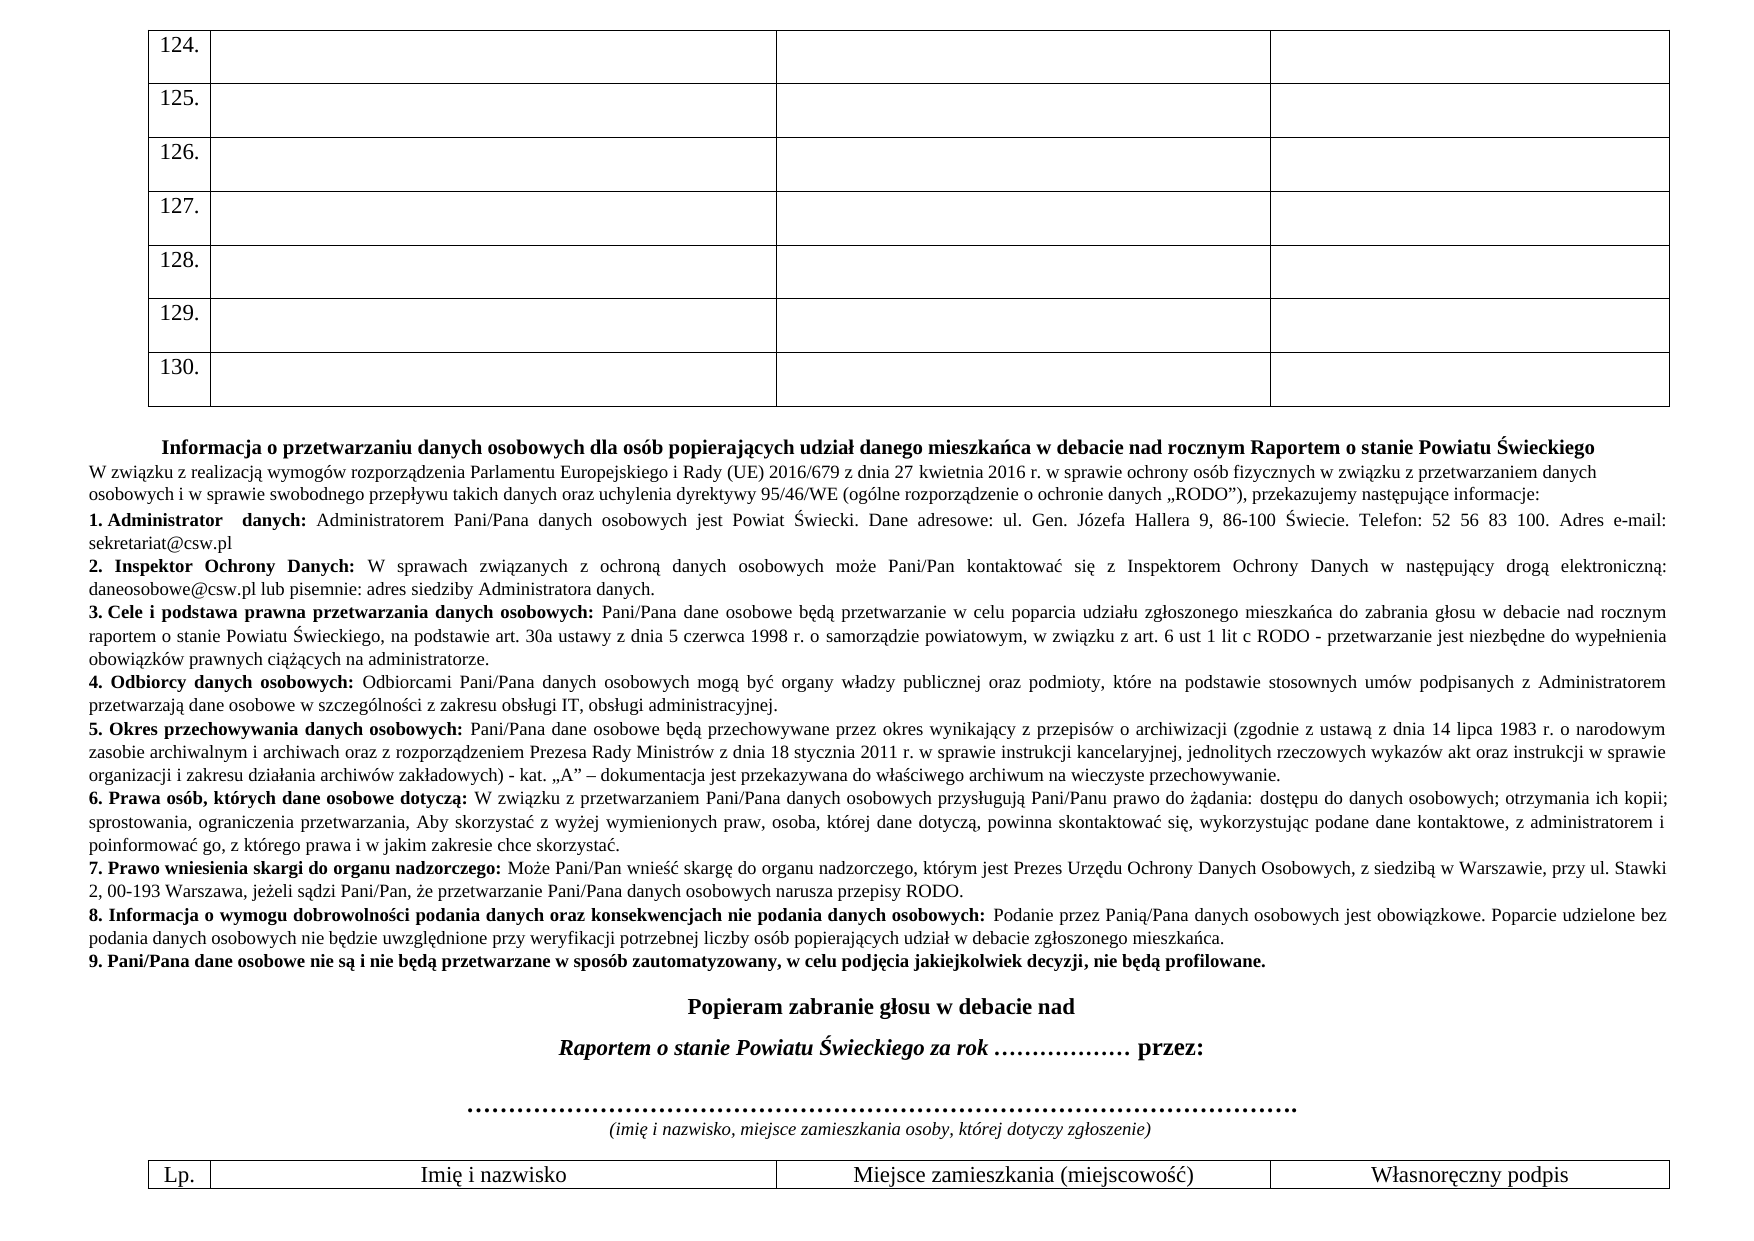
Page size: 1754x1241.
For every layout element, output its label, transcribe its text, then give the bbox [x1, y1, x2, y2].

text ………………………………………………………………………………………. [148, 1090, 1615, 1118]
table_cell [777, 84, 1270, 137]
text 5. Okres przechowywania danych osobowych: Pani/Pana dane osobowe będą przechowywane przez okres wynikający z przepisów o archiwizacji (zgodnie z ustawą z dnia 14 lipca 1983 r. o narodowym zasobie archiwalnym i archiwach oraz z rozporządzeniem Prezesa Rady Ministrów z dnia 18 stycznia 2011 r. w sprawie instrukcji kancelaryjnej, jednolitych rzeczowych wykazów akt oraz instrukcji w sprawie organizacji i zakresu działania archiwów zakładowych) - kat. „A” – dokumentacja jest przekazywana do właściwego archiwum na wieczyste przechowywanie. [88, 718, 1668, 786]
text 4. Odbiorcy danych osobowych: Odbiorcami Pani/Pana danych osobowych mogą być organy władzy publicznej oraz podmioty, które na podstawie stosownych umów podpisanych z Administratorem przetwarzają dane osobowe w szczególności z zakresu obsługi IT, obsługi administracyjnej. [88, 671, 1668, 716]
text 8. Informacja o wymogu dobrowolności podania danych oraz konsekwencjach nie podania danych osobowych: Podanie przez Panią/Pana danych osobowych jest obowiązkowe. Poparcie udzielone bez podania danych osobowych nie będzie uwzględnione przy weryfikacji potrzebnej liczby osób popierających udział w debacie zgłoszonego mieszkańca. [88, 903, 1668, 948]
text 2. Inspektor Ochrony Danych: W sprawach związanych z ochroną danych osobowych może Pani/Pan kontaktować się z Inspektorem Ochrony Danych w następujący drogą elektroniczną: daneosobowe@csw.pl lub pisemnie: adres siedziby Administratora danych. [88, 555, 1668, 600]
table_cell [777, 138, 1270, 191]
table_cell [211, 31, 776, 83]
table_cell [777, 299, 1270, 352]
text Popieram zabranie głosu w debacie nad [148, 993, 1615, 1019]
table_cell [1271, 192, 1669, 244]
table_cell [211, 353, 776, 406]
table_cell [1271, 84, 1669, 137]
table_cell [211, 246, 776, 298]
table_cell [777, 353, 1270, 406]
text (imię i nazwisko, miejsce zamieszkania osoby, której dotyczy zgłoszenie) [148, 1118, 1615, 1139]
table_cell [1271, 299, 1669, 352]
table_cell [777, 192, 1270, 244]
table_cell [211, 84, 776, 137]
table_cell [777, 31, 1270, 83]
table_cell [149, 192, 210, 244]
table_cell [777, 246, 1270, 298]
table_cell [149, 138, 210, 191]
text Raportem o stanie Powiatu Świeckiego za rok ……………… przez: [148, 1032, 1615, 1061]
table_cell [149, 353, 210, 406]
table_header Imię i nazwisko [211, 1161, 776, 1188]
text Informacja o przetwarzaniu danych osobowych dla osób popierających udział danego mieszkańca w debacie nad rocznym Raportem o stanie Powiatu Świeckiego [88, 435, 1668, 459]
text 7. Prawo wniesienia skargi do organu nadzorczego: Może Pani/Pan wnieść skargę do organu nadzorczego, którym jest Prezes Urzędu Ochrony Danych Osobowych, z siedzibą w Warszawie, przy ul. Stawki 2, 00-193 Warszawa, jeżeli sądzi Pani/Pan, że przetwarzanie Pani/Pana danych osobowych narusza przepisy RODO. [88, 857, 1668, 902]
table_cell [211, 299, 776, 352]
table_cell [1271, 138, 1669, 191]
table_cell [1271, 353, 1669, 406]
table_cell [211, 192, 776, 244]
table_header Miejsce zamieszkania (miejscowość) [777, 1161, 1270, 1188]
table_cell [1271, 31, 1669, 83]
table_cell [149, 31, 210, 83]
table_cell [149, 246, 210, 298]
table_cell [149, 299, 210, 352]
text 9. Pani/Pana dane osobowe nie są i nie będą przetwarzane w sposób zautomatyzowany, w celu podjęcia jakiejkolwiek decyzji, nie będą profilowane. [88, 950, 1668, 971]
text 3. Cele i podstawa prawna przetwarzania danych osobowych: Pani/Pana dane osobowe będą przetwarzanie w celu poparcia udziału zgłoszonego mieszkańca do zabrania głosu w debacie nad rocznym raportem o stanie Powiatu Świeckiego, na podstawie art. 30a ustawy z dnia 5 czerwca 1998 r. o samorządzie powiatowym, w związku z art. 6 ust 1 lit c RODO - przetwarzanie jest niezbędne do wypełnienia obowiązków prawnych ciążących na administratorze. [88, 601, 1668, 669]
text 6. Prawa osób, których dane osobowe dotyczą: W związku z przetwarzaniem Pani/Pana danych osobowych przysługują Pani/Panu prawo do żądania: dostępu do danych osobowych; otrzymania ich kopii; sprostowania, ograniczenia przetwarzania, Aby skorzystać z wyżej wymienionych praw, osoba, której dane dotyczą, powinna skontaktować się, wykorzystując podane dane kontaktowe, z administratorem i poinformować go, z którego prawa i w jakim zakresie chce skorzystać. [88, 787, 1668, 855]
table_cell [1271, 246, 1669, 298]
table_cell [211, 138, 776, 191]
table_cell [149, 84, 210, 137]
text W związku z realizacją wymogów rozporządzenia Parlamentu Europejskiego i Rady (UE) 2016/679 z dnia 27 kwietnia 2016 r. w sprawie ochrony osób fizycznych w związku z przetwarzaniem danych osobowych i w sprawie swobodnego przepływu takich danych oraz uchylenia dyrektywy 95/46/WE (ogólne rozporządzenie o ochronie danych „RODO”), przekazujemy następujące informacje: [88, 461, 1668, 504]
table_header Własnoręczny podpis [1271, 1161, 1669, 1188]
table_header Lp. [149, 1161, 210, 1188]
text 1. Administrator danych: Administratorem Pani/Pana danych osobowych jest Powiat Świecki. Dane adresowe: ul. Gen. Józefa Hallera 9, 86-100 Świecie. Telefon: 52 56 83 100. Adres e-mail: sekretariat@csw.pl [88, 508, 1668, 553]
